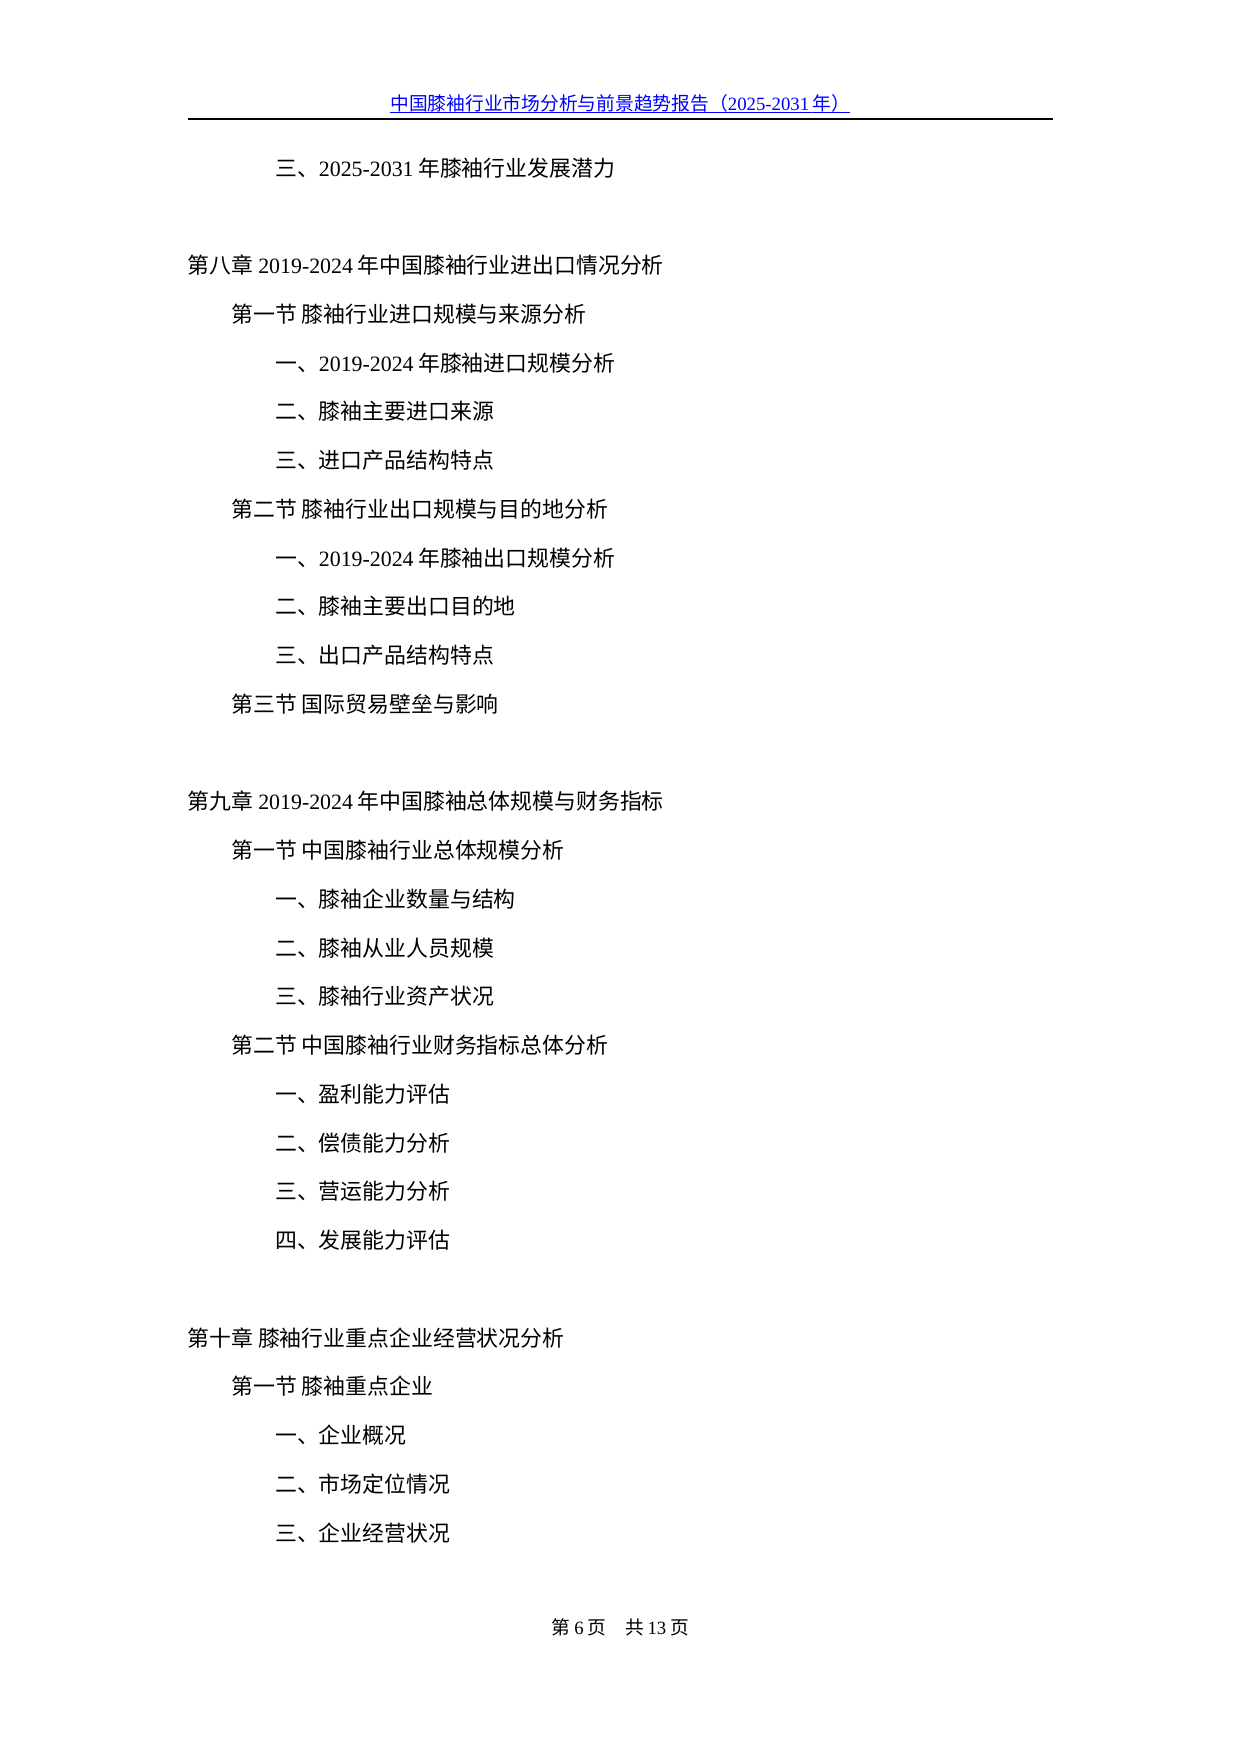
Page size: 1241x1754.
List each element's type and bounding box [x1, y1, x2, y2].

text [187, 150, 1053, 1548]
